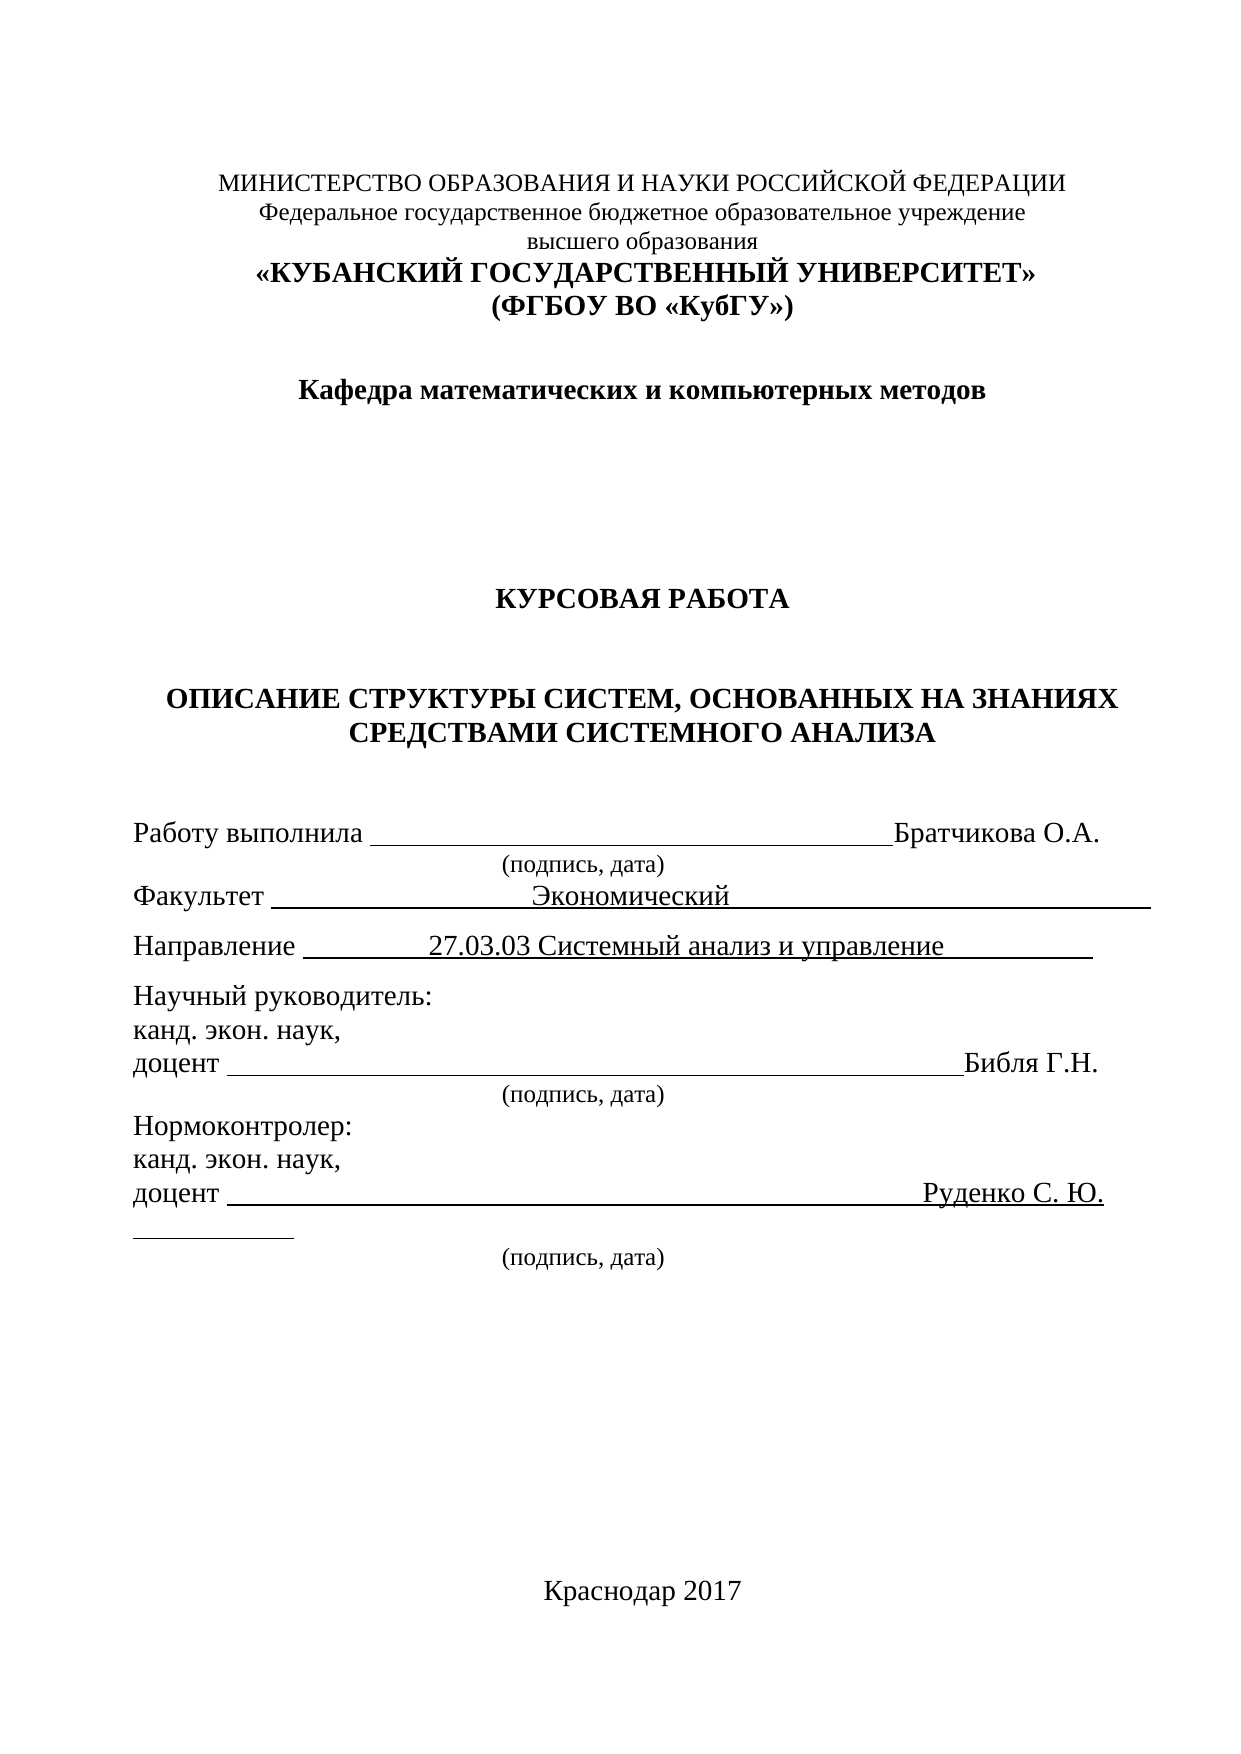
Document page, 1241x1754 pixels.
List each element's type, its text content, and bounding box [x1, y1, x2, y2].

text Работу выполнила Братчикова О.А. [133, 816, 1152, 849]
text КУРСОВАЯ РАБОТА [133, 581, 1152, 614]
text высшего образования [133, 226, 1152, 255]
text (подпись, дата) [428, 1242, 1152, 1271]
text «КУБАНСКИЙ ГОСУДАРСТВЕННЫЙ УНИВЕРСИТЕТ» [133, 255, 1152, 288]
text Факультет Экономический [133, 878, 1152, 911]
text Научный руководитель: [133, 978, 1152, 1012]
text (ФГБОУ ВО «КубГУ») [133, 288, 1152, 322]
text доцент Библя Г.Н. [133, 1046, 1152, 1079]
text канд. экон. наук, [133, 1141, 1152, 1175]
text (подпись, дата) [502, 849, 1152, 878]
text МИНИСТЕРСТВО ОБРАЗОВАНИЯ И НАУКИ РОССИЙСКОЙ ФЕДЕРАЦИИ [133, 168, 1152, 197]
text доцент Руденко С. Ю. [133, 1175, 1152, 1242]
text Описание структуры систем, основанных на знаниях средствами системного анализа [133, 681, 1152, 748]
text (подпись, дата) [428, 1079, 1152, 1108]
text Краснодар 2017 [133, 1573, 1152, 1606]
text Направление 27.03.03 Системный анализ и управление [133, 928, 1152, 962]
text Федеральное государственное бюджетное образовательное учреждение [133, 197, 1152, 226]
text Нормоконтролер: [133, 1108, 1152, 1141]
text Кафедра математических и компьютерных методов [133, 372, 1152, 406]
text канд. экон. наук, [133, 1012, 1152, 1046]
